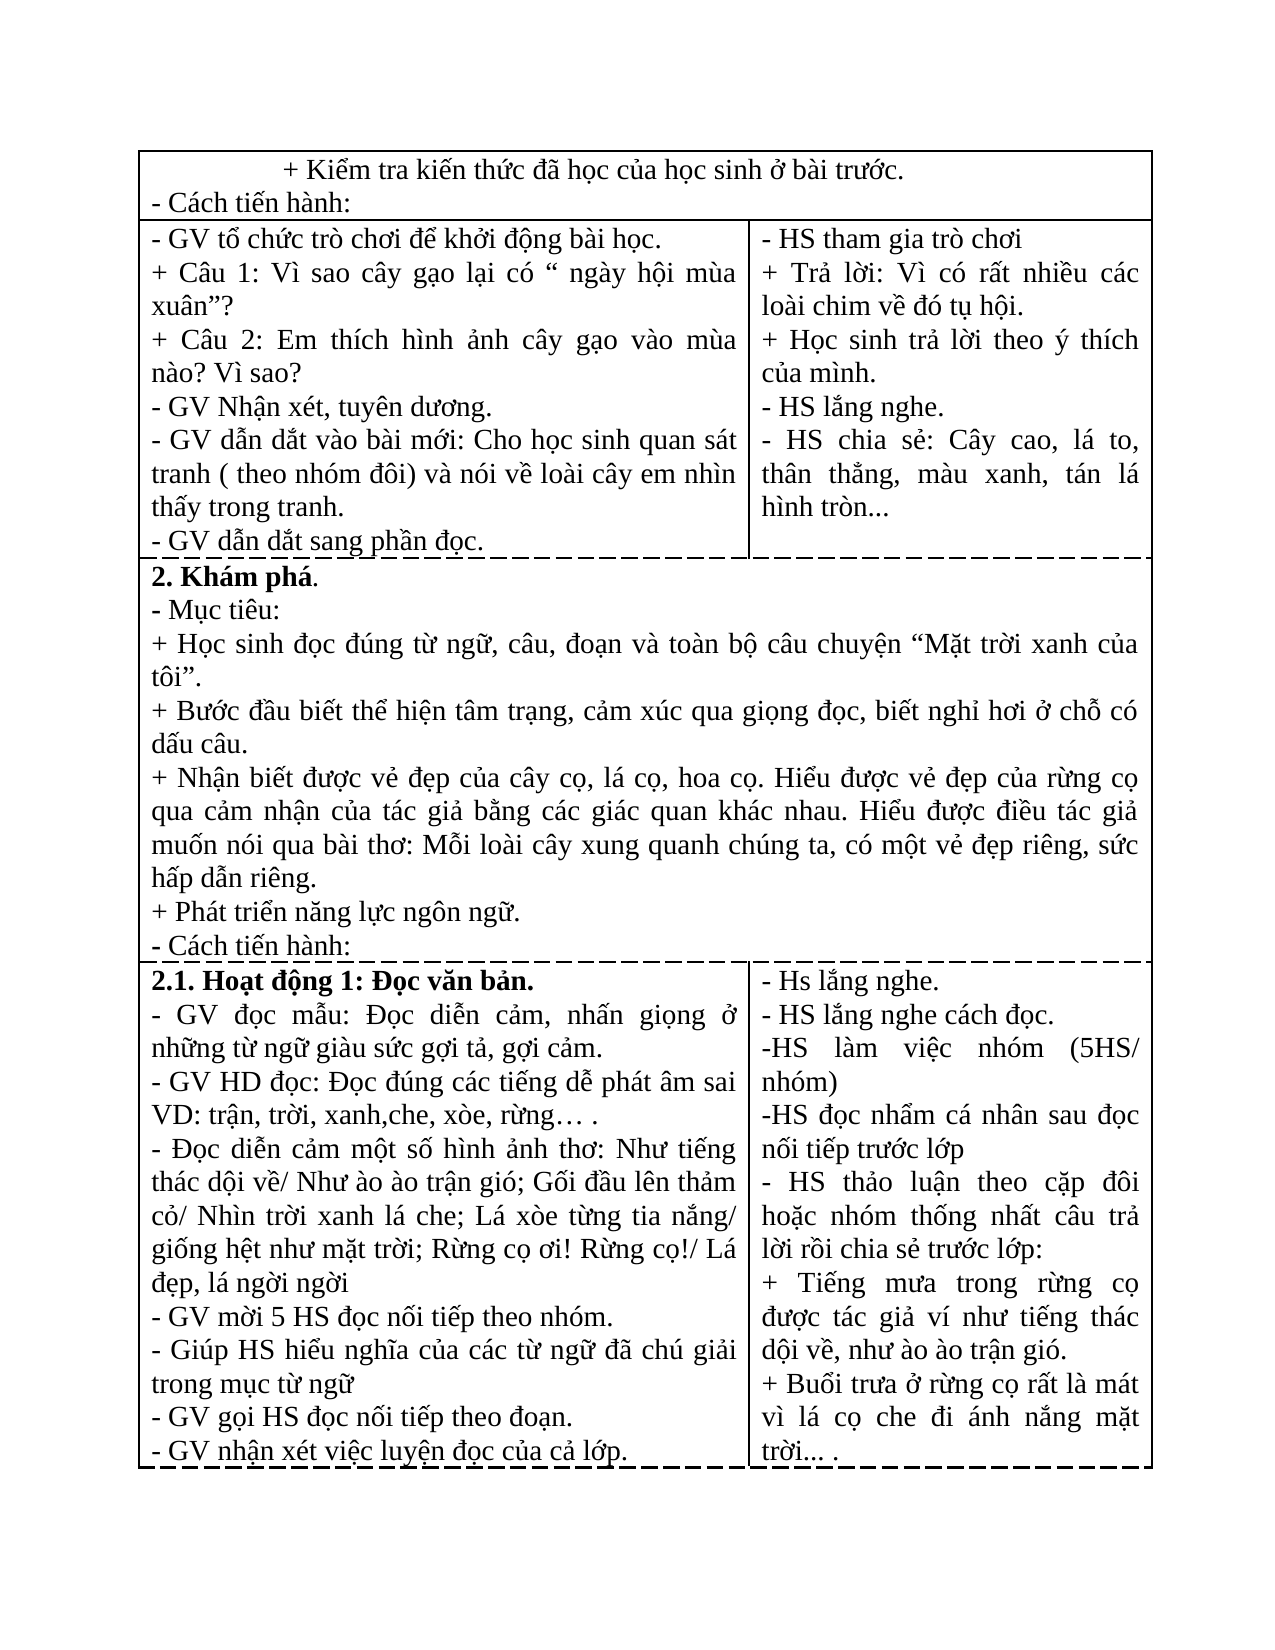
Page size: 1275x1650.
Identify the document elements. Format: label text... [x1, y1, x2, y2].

table_cell - GV tổ chức trò chơi để khởi động bài học. + Câu 1: Vì sao cây gạo lại có “ ngày hội mùa xuân”? + Câu 2: Em thích hình ảnh cây gạo vào mùa nào? Vì sao? - GV Nhận xét, tuyên dương. - GV dẫn dắt vào bài mới: Cho học sinh quan sát tranh ( theo nhóm đôi) và nói về loài cây em nhìn thấy trong tranh. - GV dẫn dắt sang phần đọc. [140, 221, 748, 557]
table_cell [140, 152, 1151, 219]
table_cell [750, 961, 1151, 1466]
table_cell - HS tham gia trò chơi + Trả lời: Vì có rất nhiều các loài chim về đó tụ hội. + Học sinh trả lời theo ý thích của mình. - HS lắng nghe. - HS chia sẻ: Cây cao, lá to, thân thẳng, màu xanh, tán lá hình tròn... [750, 221, 1151, 557]
table_cell 2. Khám phá. - Mục tiêu: + Học sinh đọc đúng từ ngữ, câu, đoạn và toàn bộ câu chuyện “Mặt trời xanh của tôi”. + Bước đầu biết thể hiện tâm trạng, cảm xúc qua giọng đọc, biết nghỉ hơi ở chỗ có dấu câu. + Nhận biết được vẻ đẹp của cây cọ, lá cọ, hoa cọ. Hiểu được vẻ đẹp của rừng cọ qua cảm nhận của tác giả bằng các giác quan khác nhau. Hiểu được điều tác giả muốn nói qua bài thơ: Mỗi loài cây xung quanh chúng ta, có một vẻ đẹp riêng, sức hấp dẫn riêng. + Phát triển năng lực ngôn ngữ. - Cách tiến hành: [140, 557, 1151, 961]
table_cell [140, 961, 748, 1466]
